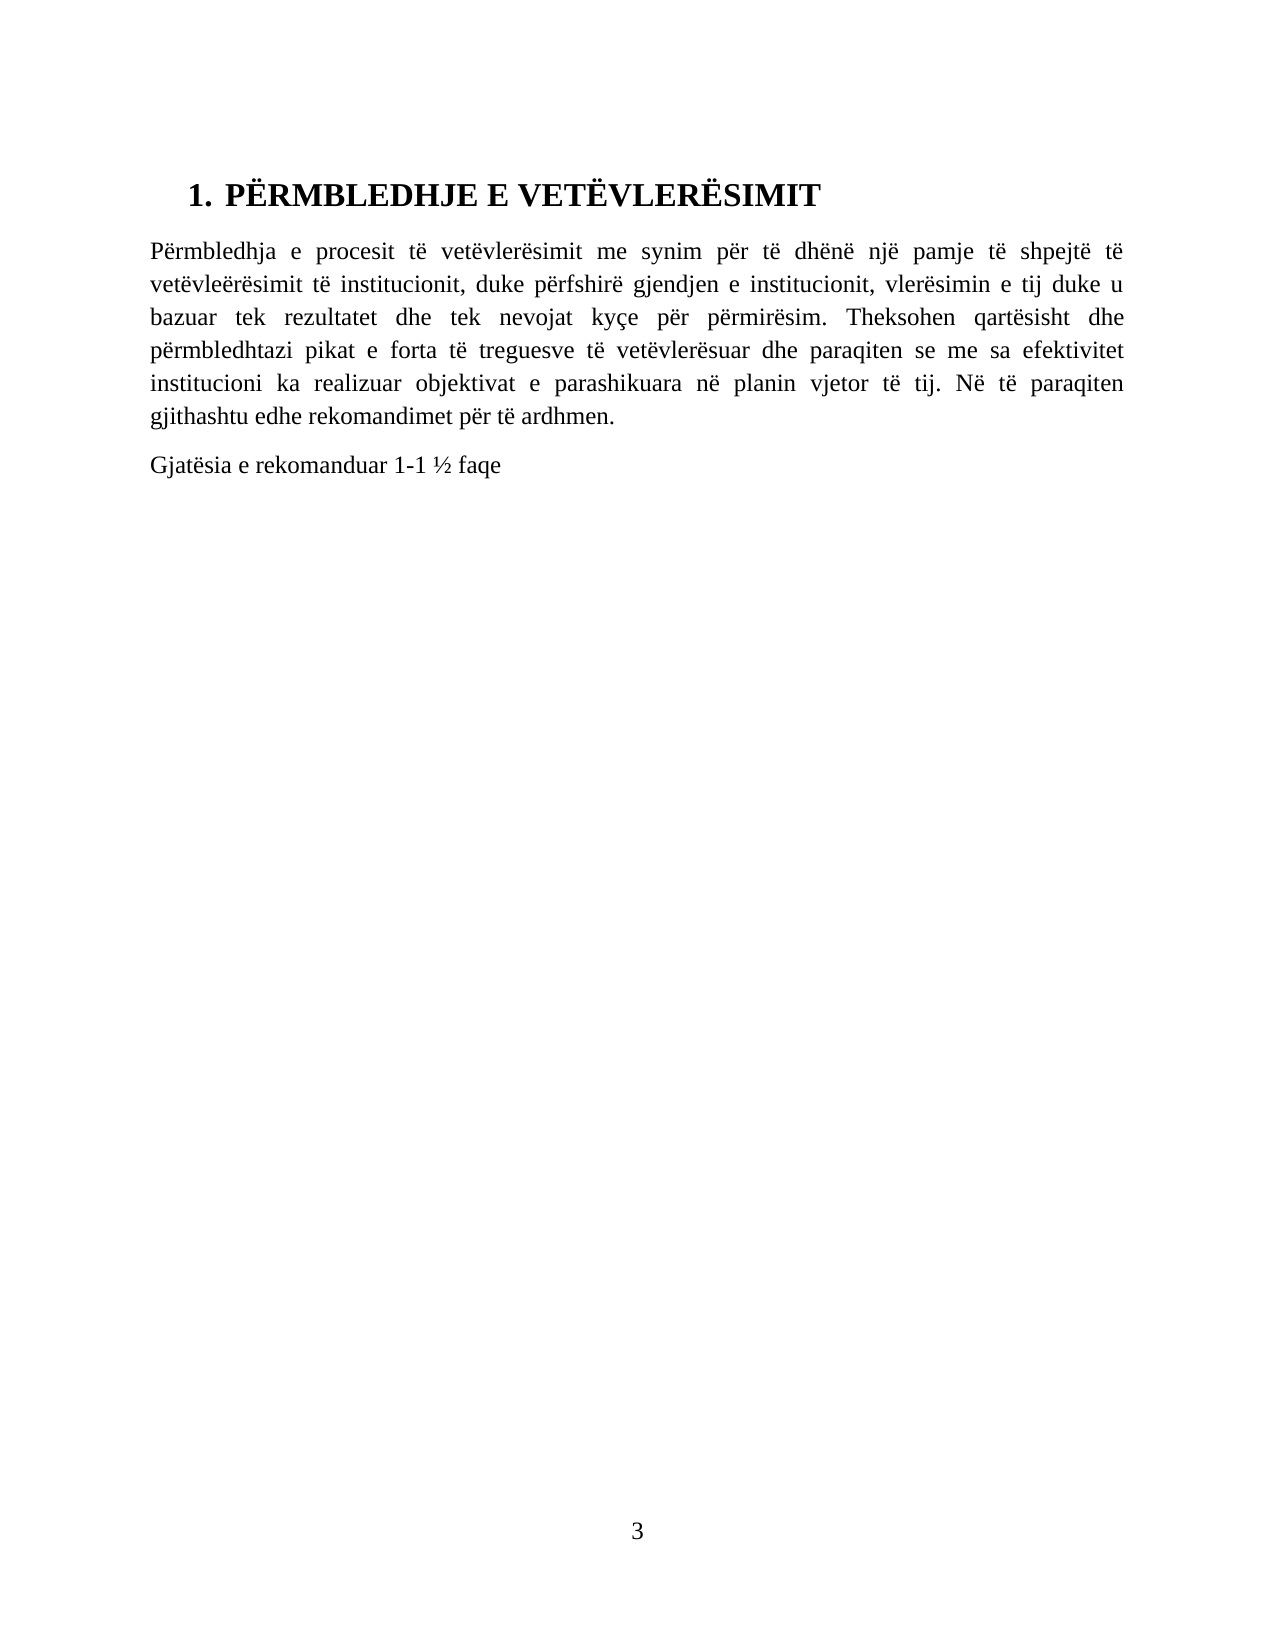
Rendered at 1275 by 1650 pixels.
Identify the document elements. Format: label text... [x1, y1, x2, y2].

subtitle Përmbledhje e vetëvlerësimit [187, 175, 1125, 213]
text Gjatësia e rekomanduar 1-1 ½ faqe [150, 451, 1125, 479]
text Përmbledhja e procesit të vetëvlerësimit me synim për të dhënë një pamje të shpejtë të vetëvleërësimit të institucionit, duke përfshirë gjendjen e institucionit, vlerësimin e tij duke u bazuar tek rezultatet dhe tek nevojat kyçe për përmirësim. Theksohen qartësisht dhe përmbledhtazi pikat e forta të treguesve të vetëvlerësuar dhe paraqiten se me sa efektivitet institucioni ka realizuar objektivat e parashikuara në planin vjetor të tij. Në të paraqiten gjithashtu edhe rekomandimet për të ardhmen. [150, 236, 1125, 429]
